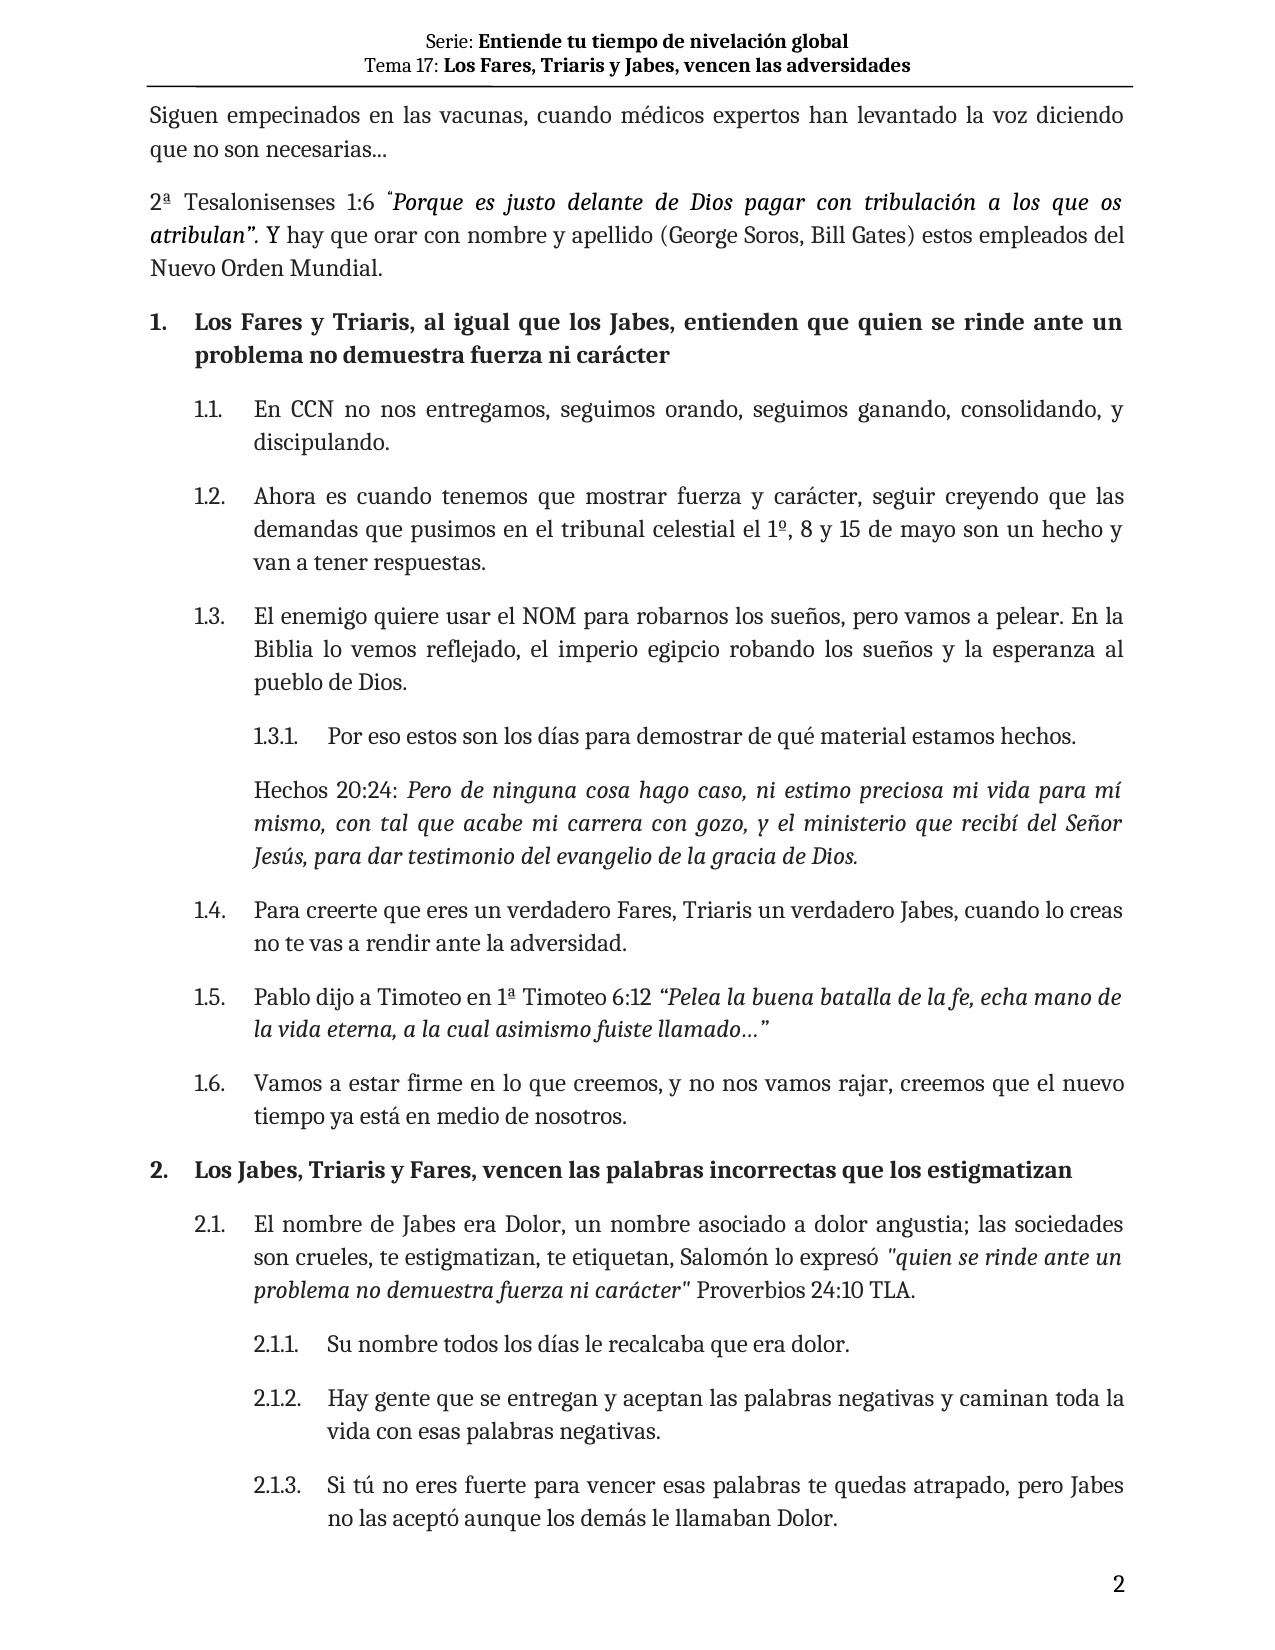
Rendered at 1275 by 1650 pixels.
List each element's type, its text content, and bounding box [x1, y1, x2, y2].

text 2ª Tesalonisenses 1:6 “Porque es justo delante de Dios pagar con tribulación a los que os atribulan”. Y hay que orar con nombre y apellido (George Soros, Bill Gates) estos empleados del Nuevo Orden Mundial. [150, 188, 1125, 283]
list El nombre de Jabes era Dolor, un nombre asociado a dolor angustia; las sociedades son crueles, te estigmatizan, te etiquetan, Salomón lo expresó "quien se rinde ante un problema no demuestra fuerza ni carácter" Proverbios 24:10 TLA. [194, 1210, 1125, 1305]
list En CCN no nos entregamos, seguimos orando, seguimos ganando, consolidando, y discipulando. [194, 395, 1125, 457]
list Para creerte que eres un verdadero Fares, Triaris un verdadero Jabes, cuando lo creas no te vas a rendir ante la adversidad. [194, 896, 1125, 957]
list Vamos a estar firme en lo que creemos, y no nos vamos rajar, creemos que el nuevo tiempo ya está en medio de nosotros. [194, 1069, 1125, 1131]
list Los Fares y Triaris, al igual que los Jabes, entienden que quien se rinde ante un problema no demuestra fuerza ni carácter [150, 308, 1125, 370]
list Pablo dijo a Timoteo en 1ª Timoteo 6:12 “Pelea la buena batalla de la fe, echa mano de la vida eterna, a la cual asimismo fuiste llamado…” [194, 982, 1125, 1044]
list Hay gente que se entregan y aceptan las palabras negativas y caminan toda la vida con esas palabras negativas. [253, 1384, 1125, 1446]
list Los Jabes, Triaris y Fares, vencen las palabras incorrectas que los estigmatizan [150, 1156, 1125, 1185]
list Hechos 20:24: Pero de ninguna cosa hago caso, ni estimo preciosa mi vida para mí mismo, con tal que acabe mi carrera con gozo, y el ministerio que recibí del Señor Jesús, para dar testimonio del evangelio de la gracia de Dios. [253, 776, 1125, 870]
text Siguen empecinados en las vacunas, cuando médicos expertos han levantado la voz diciendo que no son necesarias... [150, 101, 1125, 163]
list Si tú no eres fuerte para vencer esas palabras te quedas atrapado, pero Jabes no las aceptó aunque los demás le llamaban Dolor. [253, 1471, 1125, 1532]
list Ahora es cuando tenemos que mostrar fuerza y carácter, seguir creyendo que las demandas que pusimos en el tribunal celestial el 1º, 8 y 15 de mayo son un hecho y van a tener respuestas. [194, 482, 1125, 577]
list Por eso estos son los días para demostrar de qué material estamos hechos. [253, 722, 1125, 751]
list Su nombre todos los días le recalcaba que era dolor. [253, 1330, 1125, 1359]
list El enemigo quiere usar el NOM para robarnos los sueños, pero vamos a pelear. En la Biblia lo vemos reflejado, el imperio egipcio robando los sueños y la esperanza al pueblo de Dios. [194, 602, 1125, 697]
